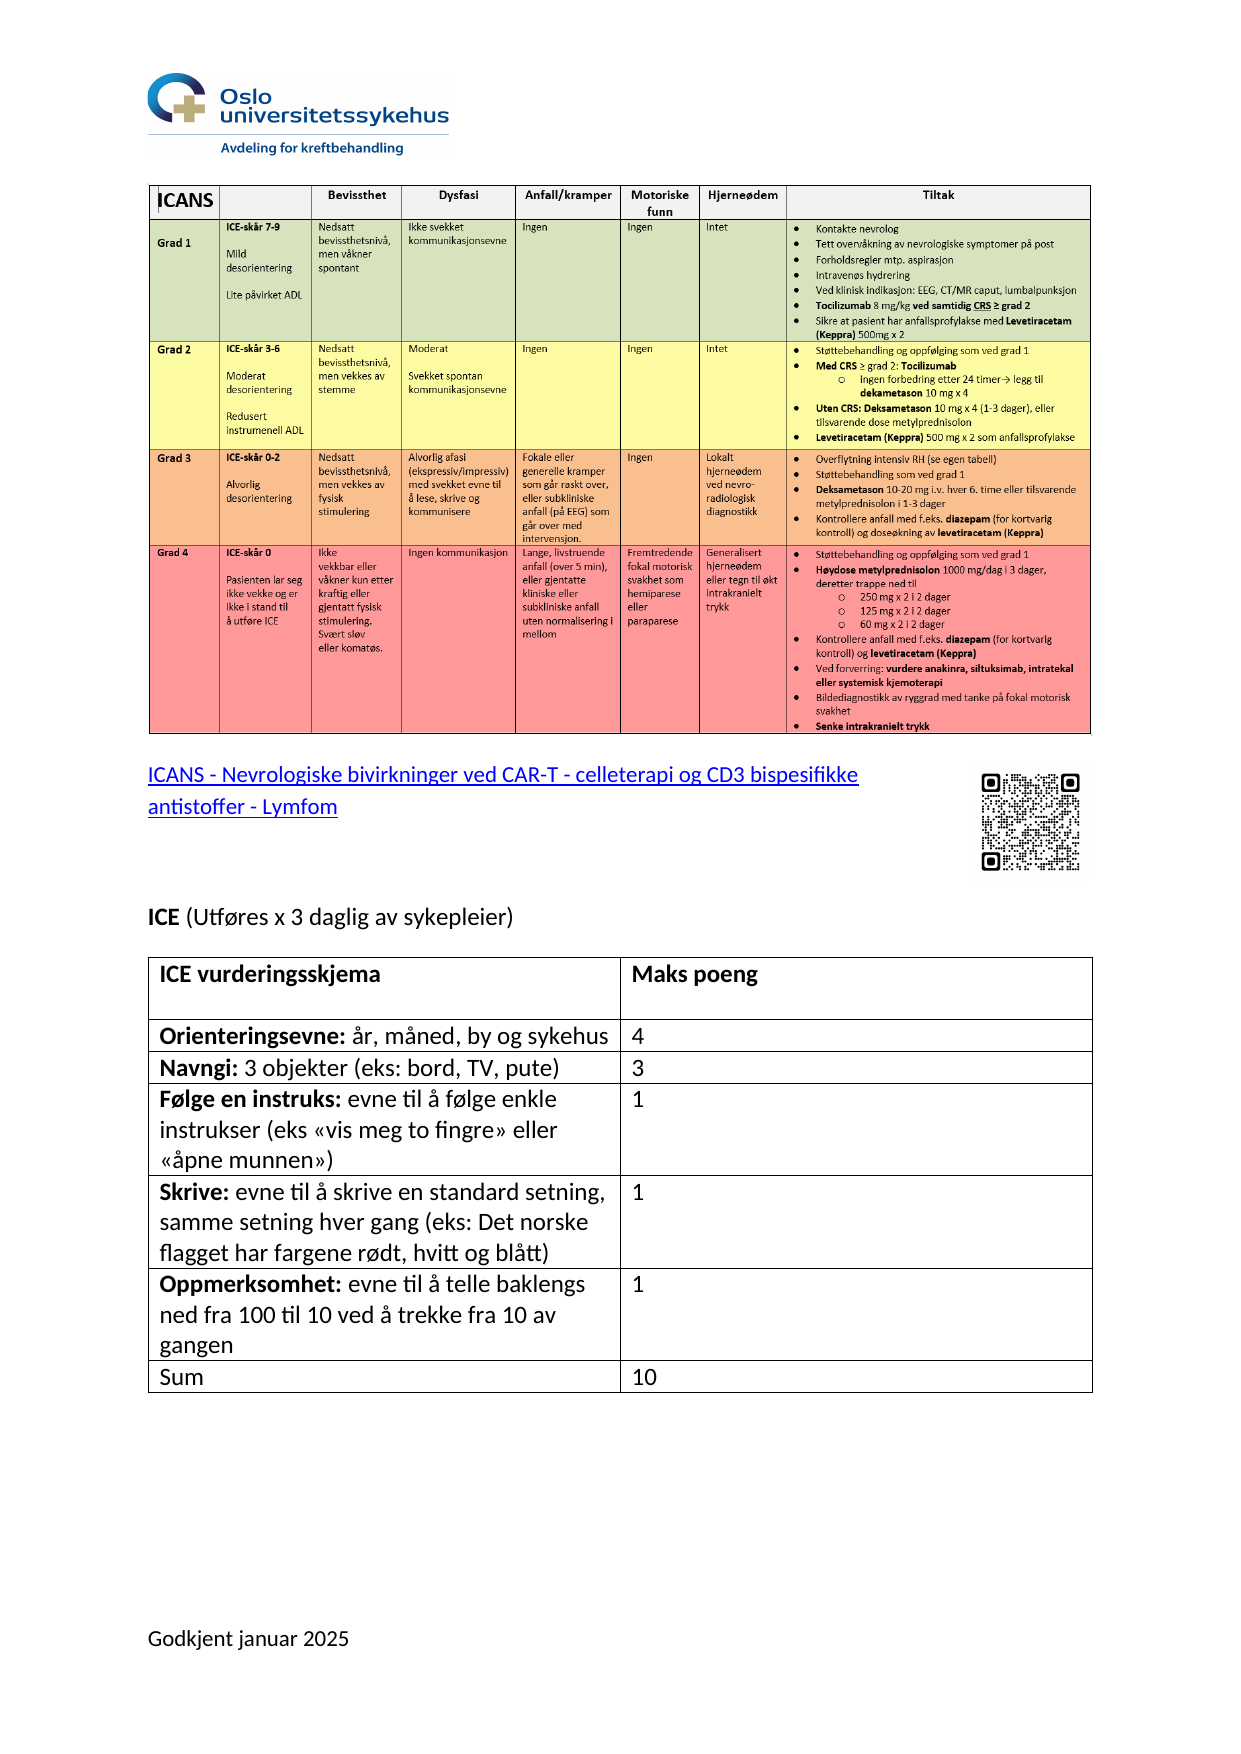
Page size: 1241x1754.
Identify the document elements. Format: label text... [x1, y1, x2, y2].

table_cell 4 [621, 1020, 1092, 1051]
table_cell Følge en instruks: evne til å følge enkle instrukser (eks «vis meg to fingre» eller «åpne munnen») [149, 1084, 620, 1175]
table_cell Orienteringsevne: år, måned, by og sykehus [149, 1020, 620, 1051]
picture [147, 73, 449, 156]
text ICE (Utføres x 3 daglig av sykepleier) [148, 901, 1093, 932]
table_cell Sum [149, 1361, 620, 1392]
text ICANS - Nevrologiske bivirkninger ved CAR-T - celleterapi og CD3 bispesifikke antistoffer - Lymfom [148, 760, 956, 821]
table_cell Skrive: evne til å skrive en standard setning, samme setning hver gang (eks: Det norske flagget har fargene rødt, hvitt og blått) [149, 1176, 620, 1268]
table_cell 1 [621, 1176, 1092, 1268]
table_header ICE vurderingsskjema [149, 958, 620, 1019]
table_cell 1 [621, 1269, 1092, 1360]
picture [972, 763, 1090, 881]
table_cell 3 [621, 1052, 1092, 1082]
table_header Maks poeng [621, 958, 1092, 1019]
table_cell 1 [621, 1084, 1092, 1175]
table_cell Navngi: 3 objekter (eks: bord, TV, pute) [149, 1052, 620, 1082]
picture [147, 183, 1093, 736]
table_cell Oppmerksomhet: evne til å telle baklengs ned fra 100 til 10 ved å trekke fra 10 av gangen [149, 1269, 620, 1360]
table_cell 10 [621, 1361, 1092, 1392]
